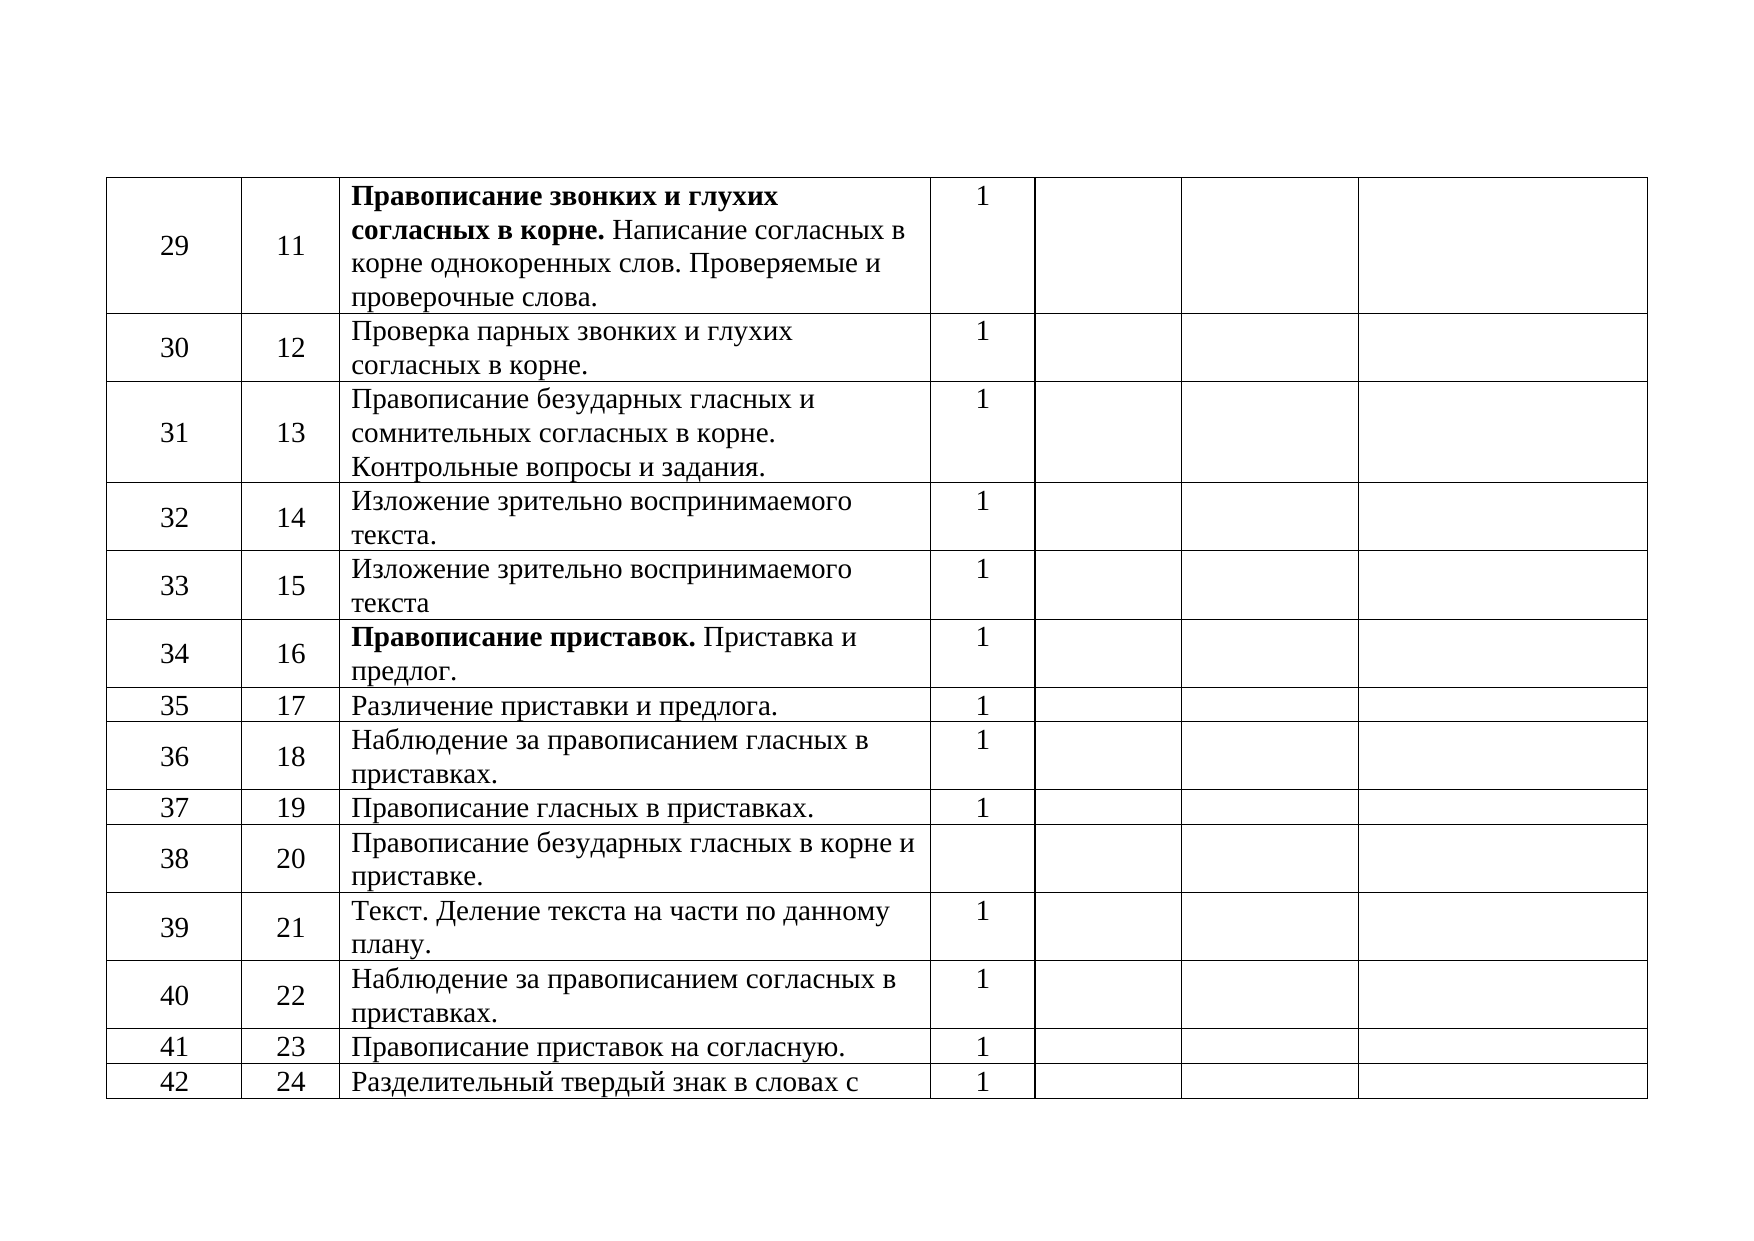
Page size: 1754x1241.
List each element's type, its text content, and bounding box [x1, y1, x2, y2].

table_cell 36 [107, 722, 241, 789]
table_cell [1359, 314, 1647, 381]
table_cell 42 [107, 1064, 241, 1097]
table_cell Правописание безударных гласных в корне и приставке. [340, 825, 930, 892]
table_cell [1182, 1064, 1358, 1097]
table_cell Правописание гласных в приставках. [340, 790, 930, 824]
table_cell [1359, 1064, 1647, 1097]
table_cell 20 [242, 825, 339, 892]
table_cell [1359, 893, 1647, 960]
table_cell Проверка парных звонких и глухих согласных в корне. [340, 314, 930, 381]
table_cell 23 [242, 1029, 339, 1063]
table_cell 39 [107, 893, 241, 960]
table_cell [1182, 178, 1358, 312]
table_cell 30 [107, 314, 241, 381]
table_cell 1 [931, 551, 1034, 618]
table_cell Изложение зрительно воспринимаемого текста. [340, 483, 930, 550]
table_cell [931, 825, 1034, 892]
table_cell Правописание звонких и глухих согласных в корне. Написание согласных в корне однокоренных слов. Проверяемые и проверочные слова. [340, 178, 930, 312]
table_cell [1182, 483, 1358, 550]
table_cell [1036, 620, 1181, 687]
table_cell 1 [931, 961, 1034, 1028]
table_cell [1359, 722, 1647, 789]
table_cell [1036, 551, 1181, 618]
table_cell 37 [107, 790, 241, 824]
table_cell [1036, 1064, 1181, 1097]
table_cell [1182, 314, 1358, 381]
table_cell [1359, 551, 1647, 618]
table_cell Изложение зрительно воспринимаемого текста [340, 551, 930, 618]
table_cell 1 [931, 688, 1034, 721]
table_cell [1182, 961, 1358, 1028]
table_cell [1359, 483, 1647, 550]
table_cell Наблюдение за правописанием гласных в приставках. [340, 722, 930, 789]
table_cell 21 [242, 893, 339, 960]
table_cell [1036, 961, 1181, 1028]
table_cell 31 [107, 382, 241, 482]
table_cell Правописание приставок. Приставка и предлог. [340, 620, 930, 687]
table_cell [1036, 382, 1181, 482]
table_cell [1359, 790, 1647, 824]
table_cell 29 [107, 178, 241, 312]
table_cell [1182, 551, 1358, 618]
table_cell [1036, 825, 1181, 892]
table_cell [1182, 620, 1358, 687]
table_cell 1 [931, 1064, 1034, 1097]
table_cell 1 [931, 483, 1034, 550]
table_cell 1 [931, 382, 1034, 482]
table_cell 1 [931, 790, 1034, 824]
table_cell 32 [107, 483, 241, 550]
table_cell 1 [931, 314, 1034, 381]
table_cell [1036, 722, 1181, 789]
table_cell 19 [242, 790, 339, 824]
table_cell [1182, 688, 1358, 721]
table_cell 1 [931, 722, 1034, 789]
table_cell [1182, 790, 1358, 824]
table_cell [1036, 1029, 1181, 1063]
table_cell 11 [242, 178, 339, 312]
table_cell [1182, 1029, 1358, 1063]
table_cell [1359, 1029, 1647, 1063]
table_cell [1036, 893, 1181, 960]
table_cell [1036, 790, 1181, 824]
table_cell [1036, 178, 1181, 312]
table_cell [1359, 688, 1647, 721]
table_cell 33 [107, 551, 241, 618]
table_cell [1359, 620, 1647, 687]
table_cell 16 [242, 620, 339, 687]
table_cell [340, 1064, 930, 1097]
table_cell 40 [107, 961, 241, 1028]
table_cell [1359, 178, 1647, 312]
table_cell [1036, 483, 1181, 550]
table_cell 18 [242, 722, 339, 789]
table_cell [1359, 825, 1647, 892]
table_cell Различение приставки и предлога. [340, 688, 930, 721]
table_cell Наблюдение за правописанием согласных в приставках. [340, 961, 930, 1028]
table_cell 24 [242, 1064, 339, 1097]
table_cell 35 [107, 688, 241, 721]
table_cell [1182, 825, 1358, 892]
table_cell 41 [107, 1029, 241, 1063]
table_cell Текст. Деление текста на части по данному плану. [340, 893, 930, 960]
table_cell 1 [931, 620, 1034, 687]
table_cell 1 [931, 1029, 1034, 1063]
table_cell [1036, 688, 1181, 721]
table_cell Правописание безударных гласных и сомнительных согласных в корне. Контрольные вопросы и задания. [340, 382, 930, 482]
table_cell [1182, 382, 1358, 482]
table_cell [1359, 961, 1647, 1028]
table_cell [1182, 722, 1358, 789]
table_cell 22 [242, 961, 339, 1028]
table_cell 12 [242, 314, 339, 381]
table_cell 15 [242, 551, 339, 618]
table_cell 1 [931, 178, 1034, 312]
table_cell 34 [107, 620, 241, 687]
table_cell 13 [242, 382, 339, 482]
table_cell 38 [107, 825, 241, 892]
table_cell [1036, 314, 1181, 381]
table_cell [1182, 893, 1358, 960]
table_cell [1359, 382, 1647, 482]
table_cell 14 [242, 483, 339, 550]
table_cell 17 [242, 688, 339, 721]
table_cell 1 [931, 893, 1034, 960]
table_cell Правописание приставок на согласную. [340, 1029, 930, 1063]
